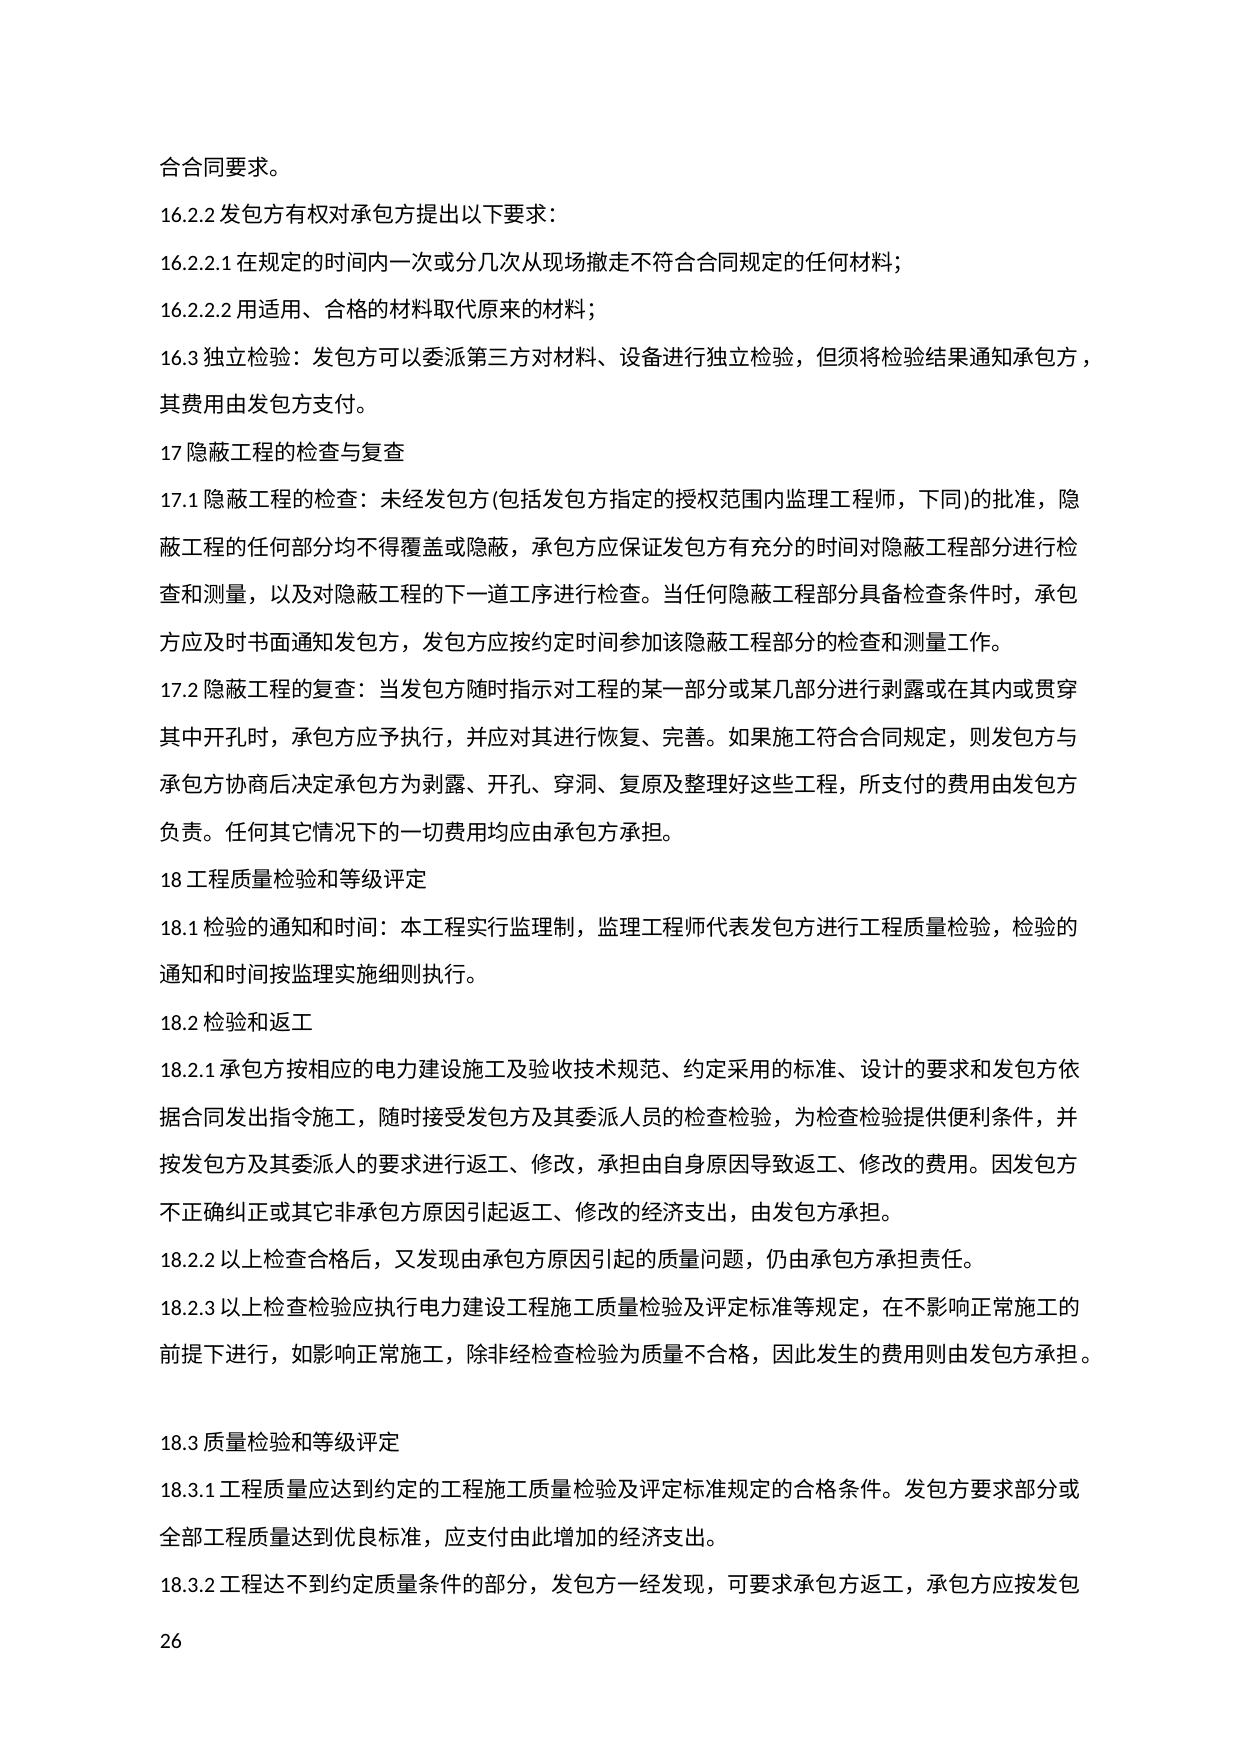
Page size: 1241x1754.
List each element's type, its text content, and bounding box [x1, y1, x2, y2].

text 17 隐蔽工程的检查与复查 [159, 435, 1081, 467]
text 18.3.1工程质量应达到约定的工程施工质量检验及评定标准规定的合格条件。发包方要求部分或全部工程质量达到优良标准，应支付由此增加的经济支出。 [159, 1472, 1081, 1552]
text 16.2.2.1 在规定的时间内一次或分几次从现场撤走不符合合同规定的任何材料； [159, 245, 1081, 277]
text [159, 1567, 1081, 1599]
text 18.2.1承包方按相应的电力建设施工及验收技术规范、约定采用的标准、设计的要求和发包方依据合同发出指令施工，随时接受发包方及其委派人员的检查检验，为检查检验提供便利条件，并按发包方及其委派人的要求进行返工、修改，承担由自身原因导致返工、修改的费用。因发包方不正确纠正或其它非承包方原因引起返工、修改的经济支出，由发包方承担。 [159, 1052, 1081, 1227]
text 18.3 质量检验和等级评定 [159, 1425, 1081, 1457]
text 18.2.3以上检查检验应执行电力建设工程施工质量检验及评定标准等规定，在不影响正常施工的前提下进行，如影响正常施工，除非经检查检验为质量不合格，因此发生的费用则由发包方承担。 [159, 1290, 1081, 1412]
text 18.2.2以上检查合格后，又发现由承包方原因引起的质量问题，仍由承包方承担责任。 [159, 1242, 1081, 1274]
text 18.1 检验的通知和时间：本工程实行监理制，监理工程师代表发包方进行工程质量检验，检验的通知和时间按监理实施细则执行。 [159, 910, 1081, 989]
text 16.2.2.2 用适用、合格的材料取代原来的材料； [159, 292, 1081, 324]
text 18工程质量检验和等级评定 [159, 862, 1081, 894]
text 17.1 隐蔽工程的检查：未经发包方(包括发包方指定的授权范围内监理工程师，下同)的批准，隐蔽工程的任何部分均不得覆盖或隐蔽，承包方应保证发包方有充分的时间对隐蔽工程部分进行检查和测量，以及对隐蔽工程的下一道工序进行检查。当任何隐蔽工程部分具备检查条件时，承包方应及时书面通知发包方，发包方应按约定时间参加该隐蔽工程部分的检查和测量工作。 [159, 482, 1081, 657]
text 18.2 检验和返工 [159, 1005, 1081, 1037]
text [159, 150, 1081, 182]
text 16.2.2发包方有权对承包方提出以下要求： [159, 197, 1081, 229]
text 16.3 独立检验：发包方可以委派第三方对材料、设备进行独立检验，但须将检验结果通知承包方，其费用由发包方支付。 [159, 340, 1081, 419]
text 17.2 隐蔽工程的复查：当发包方随时指示对工程的某一部分或某几部分进行剥露或在其内或贯穿其中开孔时，承包方应予执行，并应对其进行恢复、完善。如果施工符合合同规定，则发包方与承包方协商后决定承包方为剥露、开孔、穿洞、复原及整理好这些工程，所支付的费用由发包方负责。任何其它情况下的一切费用均应由承包方承担。 [159, 672, 1081, 847]
